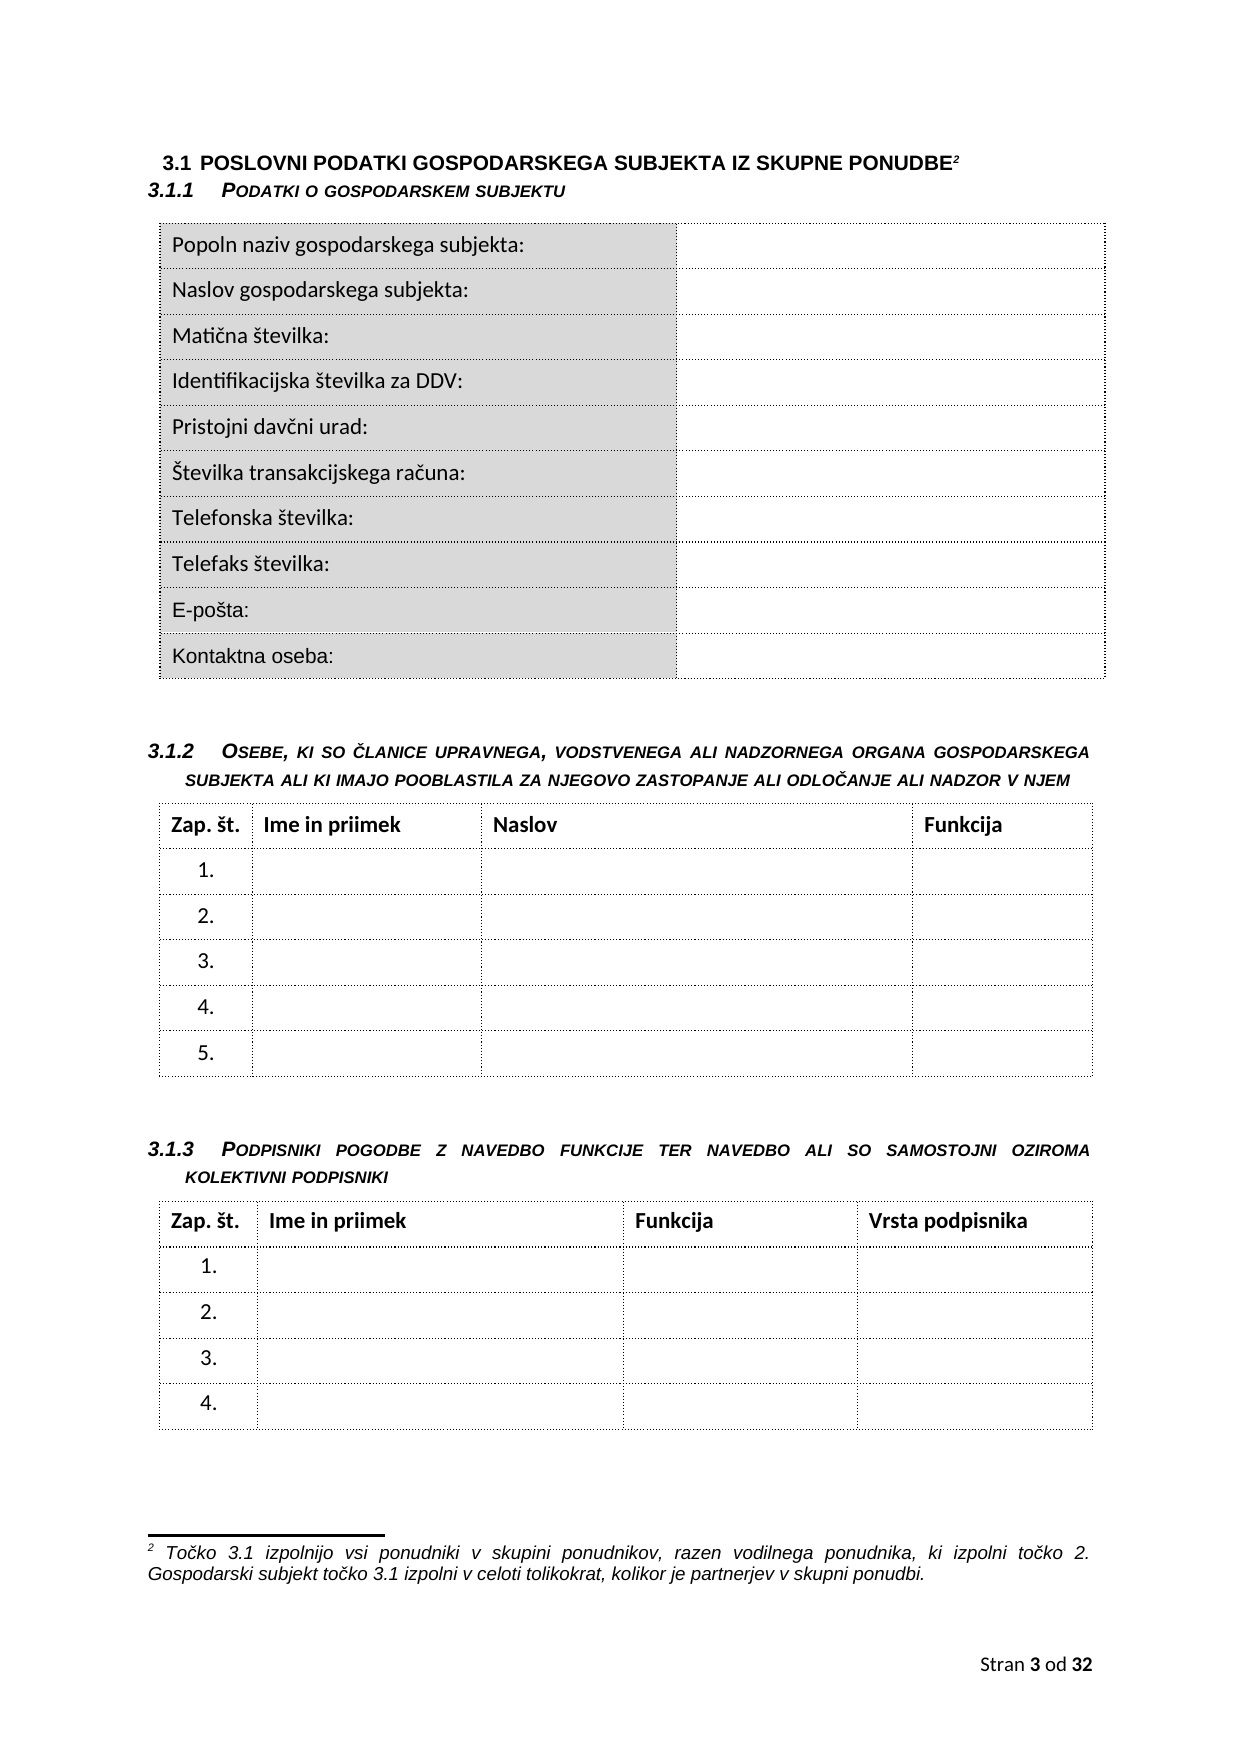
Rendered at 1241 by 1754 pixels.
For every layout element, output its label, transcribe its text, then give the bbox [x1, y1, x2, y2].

subtitle Osebe, ki so članice upravnega, vodstvenega ali nadzornega organa gospodarskega subjekta ali ki imajo pooblastila za njegovo zastopanje ali odločanje ali nadzor v njem [148, 753, 1092, 807]
table_cell [677, 604, 1105, 649]
table_cell Kontaktna oseba: [160, 649, 677, 694]
table_cell [482, 1002, 913, 1047]
table_cell [624, 1354, 857, 1399]
table_cell [258, 1354, 624, 1399]
table_header [677, 239, 1105, 285]
table_cell [252, 911, 482, 956]
table_cell [258, 1263, 624, 1308]
table_cell [677, 513, 1105, 558]
table_cell [252, 1002, 482, 1047]
table_cell [677, 285, 1105, 330]
table_cell 1. [160, 865, 252, 911]
table_cell [913, 1002, 1092, 1047]
table_cell [252, 865, 482, 911]
table_cell [913, 911, 1092, 956]
table_cell [624, 1400, 857, 1445]
table_cell Številka transakcijskega računa: [160, 467, 677, 512]
table_cell [677, 376, 1105, 421]
table_cell [677, 467, 1105, 512]
table_cell 4. [160, 1400, 258, 1445]
table_cell 2. [160, 911, 252, 956]
table_header Ime in priimek [252, 820, 482, 865]
table_cell [857, 1263, 1092, 1308]
table_cell [482, 911, 913, 956]
subtitle Podatki o gospodarskem subjektu [148, 200, 1092, 227]
table_cell 3. [160, 1354, 258, 1399]
table_header Ime in priimek [258, 1218, 624, 1263]
table_cell [913, 956, 1092, 1002]
table_cell [677, 330, 1105, 376]
table_cell [913, 865, 1092, 911]
table_cell Telefaks številka: [160, 558, 677, 603]
table_cell [258, 1400, 624, 1445]
table_cell [677, 649, 1105, 694]
table_header Zap. št. [160, 1218, 258, 1263]
table_header Popoln naziv gospodarskega subjekta: [160, 239, 677, 285]
table_cell [482, 956, 913, 1002]
table_cell 5. [160, 1047, 252, 1093]
table_cell [677, 558, 1105, 603]
table_cell 4. [160, 1002, 252, 1047]
table_cell [857, 1354, 1092, 1399]
table_cell Identifikacijska številka za DDV: [160, 376, 677, 421]
table_cell [258, 1309, 624, 1354]
table_header Naslov [482, 820, 913, 865]
subtitle Podpisniki pogodbe z navedbo funkcije ter navedbo ali so samostojni oziroma kolektivni podpisniki [148, 1151, 1092, 1205]
table_cell [482, 865, 913, 911]
table_cell [252, 1047, 482, 1093]
table_cell [857, 1309, 1092, 1354]
table_cell [624, 1263, 857, 1308]
table_cell Pristojni davčni urad: [160, 421, 677, 467]
table_header Funkcija [913, 820, 1092, 865]
table_header Funkcija [624, 1218, 857, 1263]
table_cell [913, 1047, 1092, 1093]
table_cell E-pošta: [160, 604, 677, 649]
table_cell [857, 1400, 1092, 1445]
table_cell [482, 1047, 913, 1093]
table_cell [252, 956, 482, 1002]
table_cell 3. [160, 956, 252, 1002]
table_header Vrsta podpisnika [857, 1218, 1092, 1263]
table_header Zap. št. [160, 820, 252, 865]
table_cell Matična številka: [160, 330, 677, 376]
table_cell [624, 1309, 857, 1354]
table_cell 1. [160, 1263, 258, 1308]
subtitle POSLOVNI PODATKI GOSPODARSKEGA SUBJEKTA IZ SKUPNE PONUDBE [162, 148, 1092, 175]
table_cell 2. [160, 1309, 258, 1354]
table_cell Naslov gospodarskega subjekta: [160, 285, 677, 330]
table_cell [677, 421, 1105, 467]
table_cell Telefonska številka: [160, 513, 677, 558]
